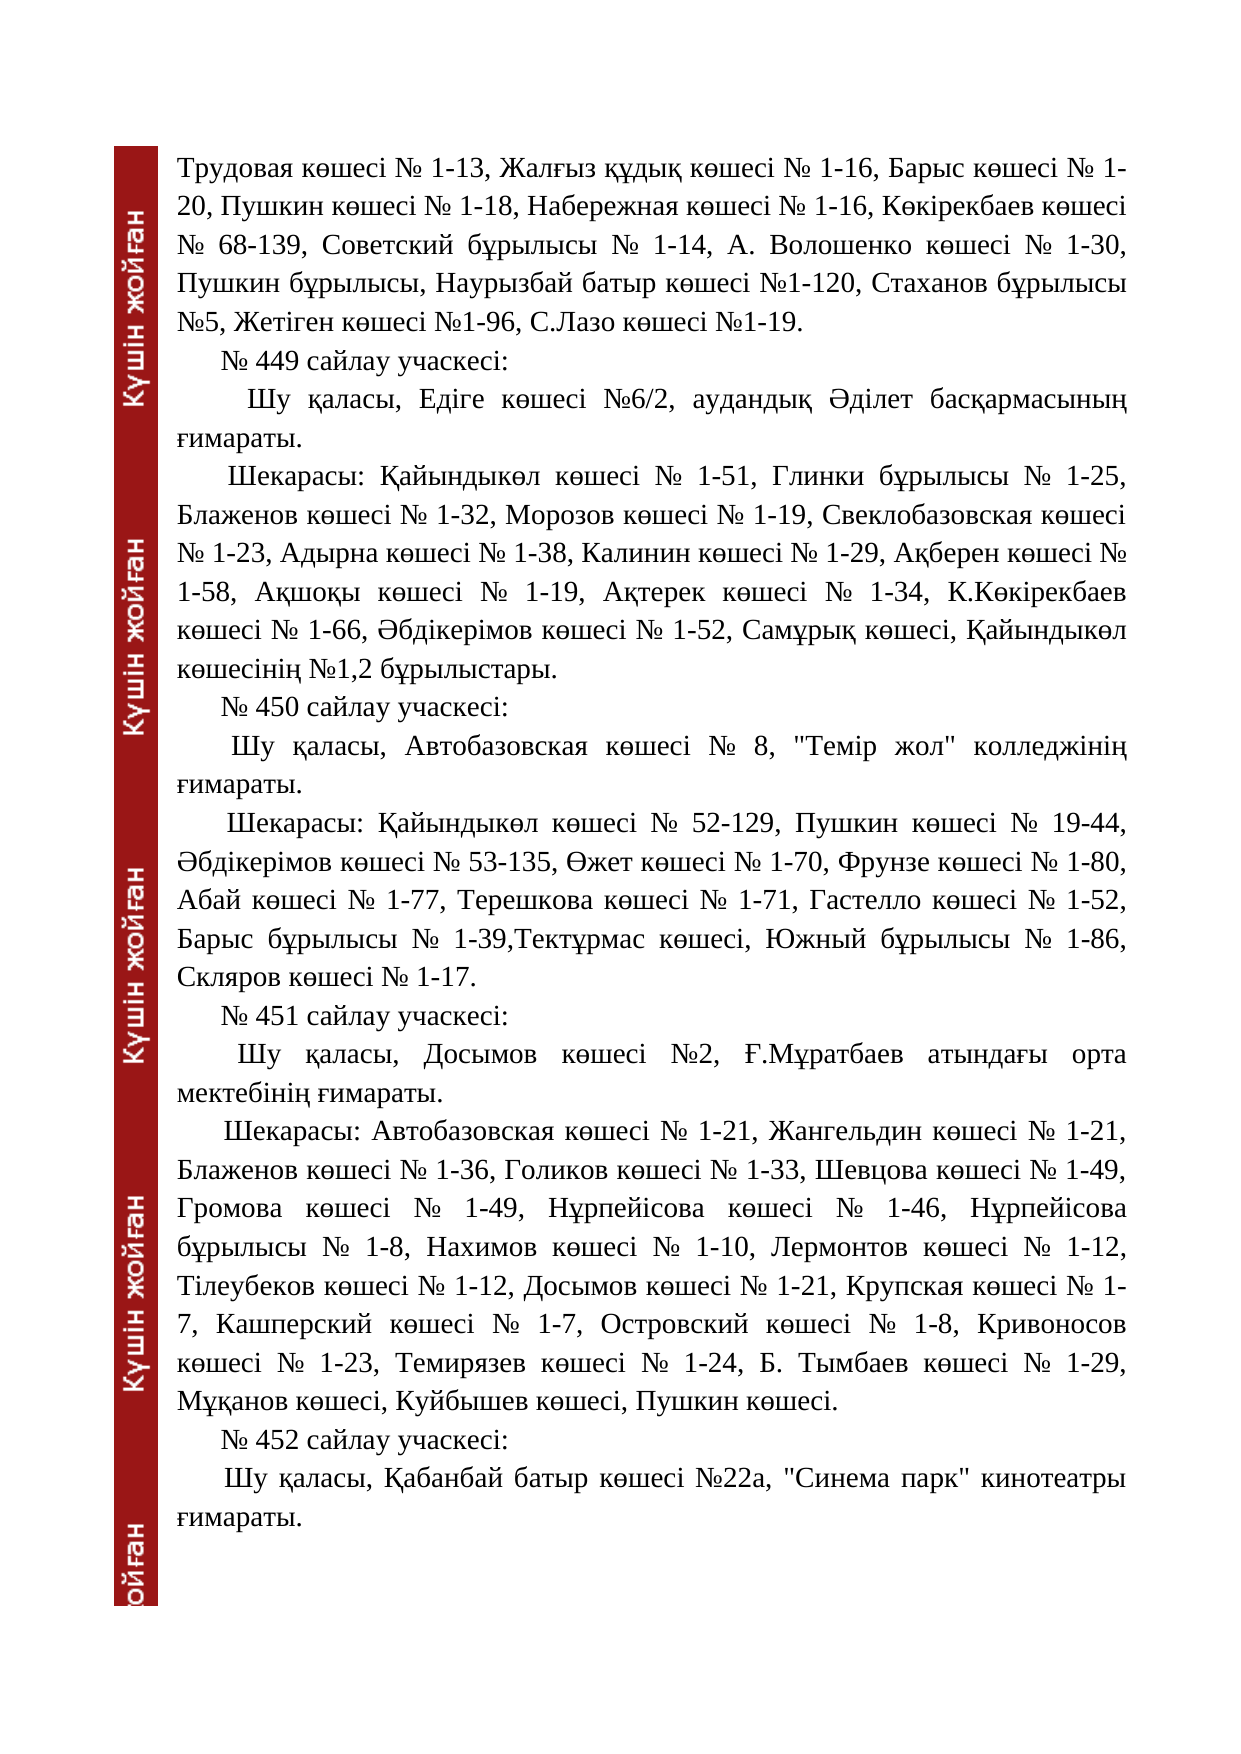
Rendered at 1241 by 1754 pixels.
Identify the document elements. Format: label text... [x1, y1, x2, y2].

picture [114, 376, 158, 381]
picture [114, 1455, 158, 1460]
picture [114, 146, 158, 150]
text Шу қаласы, Автобазовская көшесі № 8, "Темір жол" колледжінің ғимараты. [112, 728, 1128, 800]
text Шу қаласы, Досымов көшесі №2, Ғ.Мұратбаев атындағы орта мектебінің ғимараты. [112, 1036, 1128, 1108]
text Шекарасы: Қайындыкөл көшесі № 52-129, Пушкин көшесі № 19-44, Әбдікерімов көшесі № 53-135, Өжет көшесі № 1-70, Фрунзе көшесі № 1-80, Абай көшесі № 1-77, Терешкова көшесі № 1-71, Гастелло көшесі № 1-52, Барыс бұрылысы № 1-39,Тектұрмас көшесі, Южный бұрылысы № 1-86, Скляров көшесі № 1-17. [112, 805, 1128, 993]
picture [114, 723, 158, 728]
picture [114, 800, 158, 805]
picture [114, 1532, 158, 1606]
text № 452 сайлау учаскесі: [112, 1422, 1128, 1455]
text № 450 сайлау учаскесі: [112, 689, 1128, 723]
picture [114, 1417, 158, 1422]
text Шекарасы: Автобазовская көшесі № 1-21, Жангельдин көшесі № 1-21, Блаженов көшесі № 1-36, Голиков көшесі № 1-33, Шевцова көшесі № 1-49, Громова көшесі № 1-49, Нұрпейісова көшесі № 1-46, Нұрпейісова бұрылысы № 1-8, Нахимов көшесі № 1-10, Лермонтов көшесі № 1-12, Тілеубеков көшесі № 1-12, Досымов көшесі № 1-21, Крупская көшесі № 1-7, Кашперский көшесі № 1-7, Островский көшесі № 1-8, Кривоносов көшесі № 1-23, Темирязев көшесі № 1-24, Б. Тымбаев көшесі № 1-29, Мұқанов көшесі, Куйбышев көшесі, Пушкин көшесі. [112, 1113, 1128, 1417]
text Шекарасы: Қайындыкөл көшесі № 1-51, Глинки бұрылысы № 1-25, Блаженов көшесі № 1-32, Морозов көшесі № 1-19, Свеклобазовская көшесі № 1-23, Адырна көшесі № 1-38, Калинин көшесі № 1-29, Ақберен көшесі № 1-58, Ақшоқы көшесі № 1-19, Ақтерек көшесі № 1-34, К.Көкірекбаев көшесі № 1-66, Әбдікерімов көшесі № 1-52, Самұрық көшесі, Қайындыкөл көшесінің №1,2 бұрылыстары. [112, 458, 1128, 684]
picture [114, 993, 158, 998]
text Шу қаласы, Қабанбай батыр көшесі №22а, "Синема парк" кинотеатры ғимараты. [112, 1460, 1128, 1532]
text № 451 сайлау учаскесі: [112, 998, 1128, 1031]
picture [114, 1108, 158, 1113]
picture [114, 338, 158, 343]
text Шу қаласы, Едіге көшесі №6/2, аудандық Әділет басқармасының ғимараты. [112, 381, 1128, 453]
picture [114, 1031, 158, 1036]
text № 449 сайлау учаскесі: [112, 343, 1128, 376]
picture [114, 684, 158, 689]
picture [114, 453, 158, 458]
